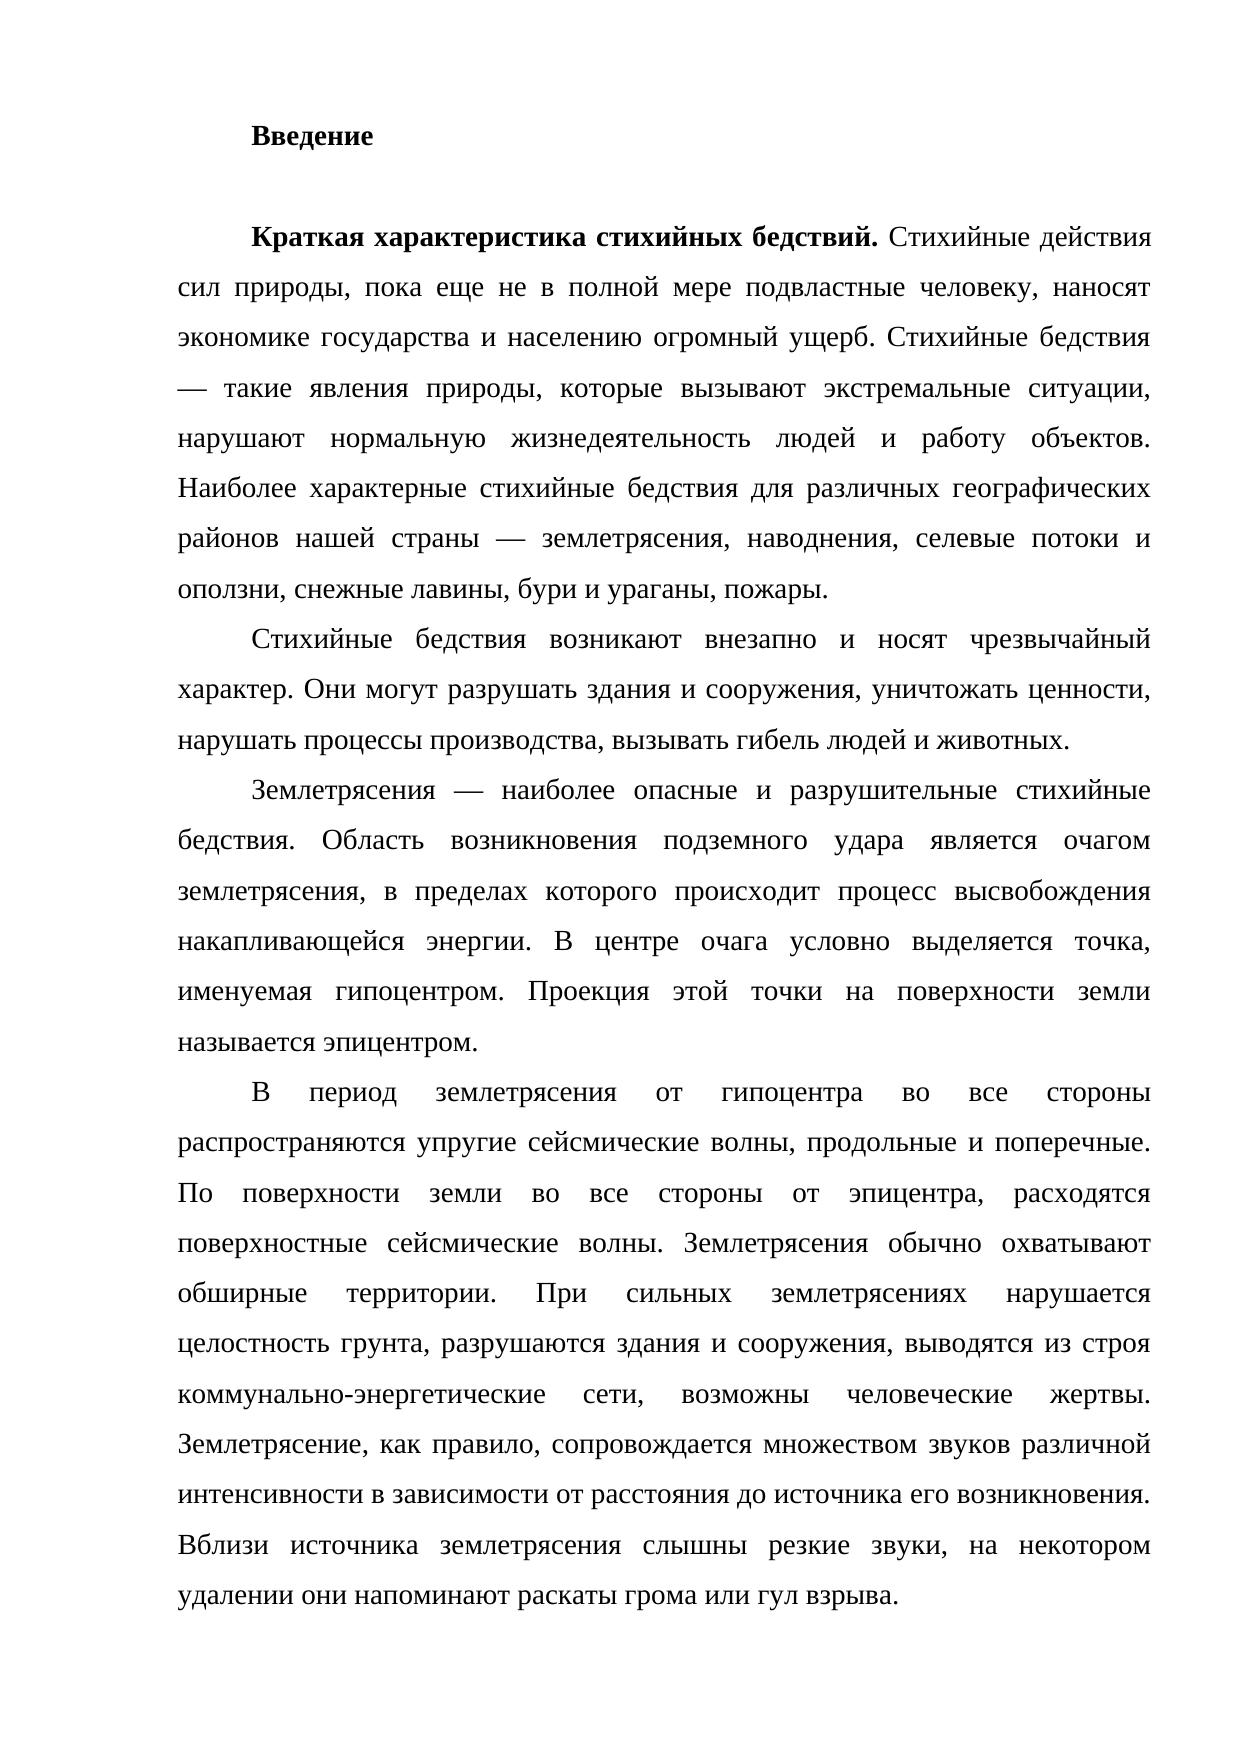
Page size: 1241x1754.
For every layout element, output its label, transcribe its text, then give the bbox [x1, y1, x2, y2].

text Краткая характеристика стихийных бедствий. Стихийные действия сил природы, пока еще не в полной мере подвластные человеку, наносят экономике государства и населению огромный ущерб. Стихийные бедствия — такие явления природы, которые вызывают экстремальные ситуации, нарушают нормальную жизнедеятельность людей и работу объектов. Наиболее характерные стихийные бедствия для различных географических районов нашей страны — землетрясения, наводнения, селевые потоки и оползни, снежные лавины, бури и ураганы, пожары. [177, 219, 1152, 604]
text Землетрясения — наиболее опасные и разрушительные стихийные бедствия. Область возникновения подземного удара является очагом землетрясения, в пределах которого происходит процесс высвобождения накапливающейся энергии. В центре очага условно выделяется точка, именуемая гипоцентром. Проекция этой точки на поверхности земли называется эпицентром. [177, 772, 1152, 1057]
text Введение [177, 118, 1152, 152]
text Стихийные бедствия возникают внезапно и носят чрезвычайный характер. Они могут разрушать здания и сооружения, уничтожать ценности, нарушать процессы производства, вызывать гибель людей и животных. [177, 621, 1152, 755]
text В период землетрясения от гипоцентра во все стороны распространяются упругие сейсмические волны, продольные и поперечные. По поверхности земли во все стороны от эпицентра, расходятся поверхностные сейсмические волны. Землетрясения обычно охватывают обширные территории. При сильных землетрясениях нарушается целостность грунта, разрушаются здания и сооружения, выводятся из строя коммунально-энергетические сети, возможны человеческие жертвы. Землетрясение, как правило, сопровождается множеством звуков различной интенсивности в зависимости от расстояния до источника его возникновения. Вблизи источника землетрясения слышны резкие звуки, на некотором удалении они напоминают раскаты грома или гул взрыва. [177, 1074, 1152, 1611]
